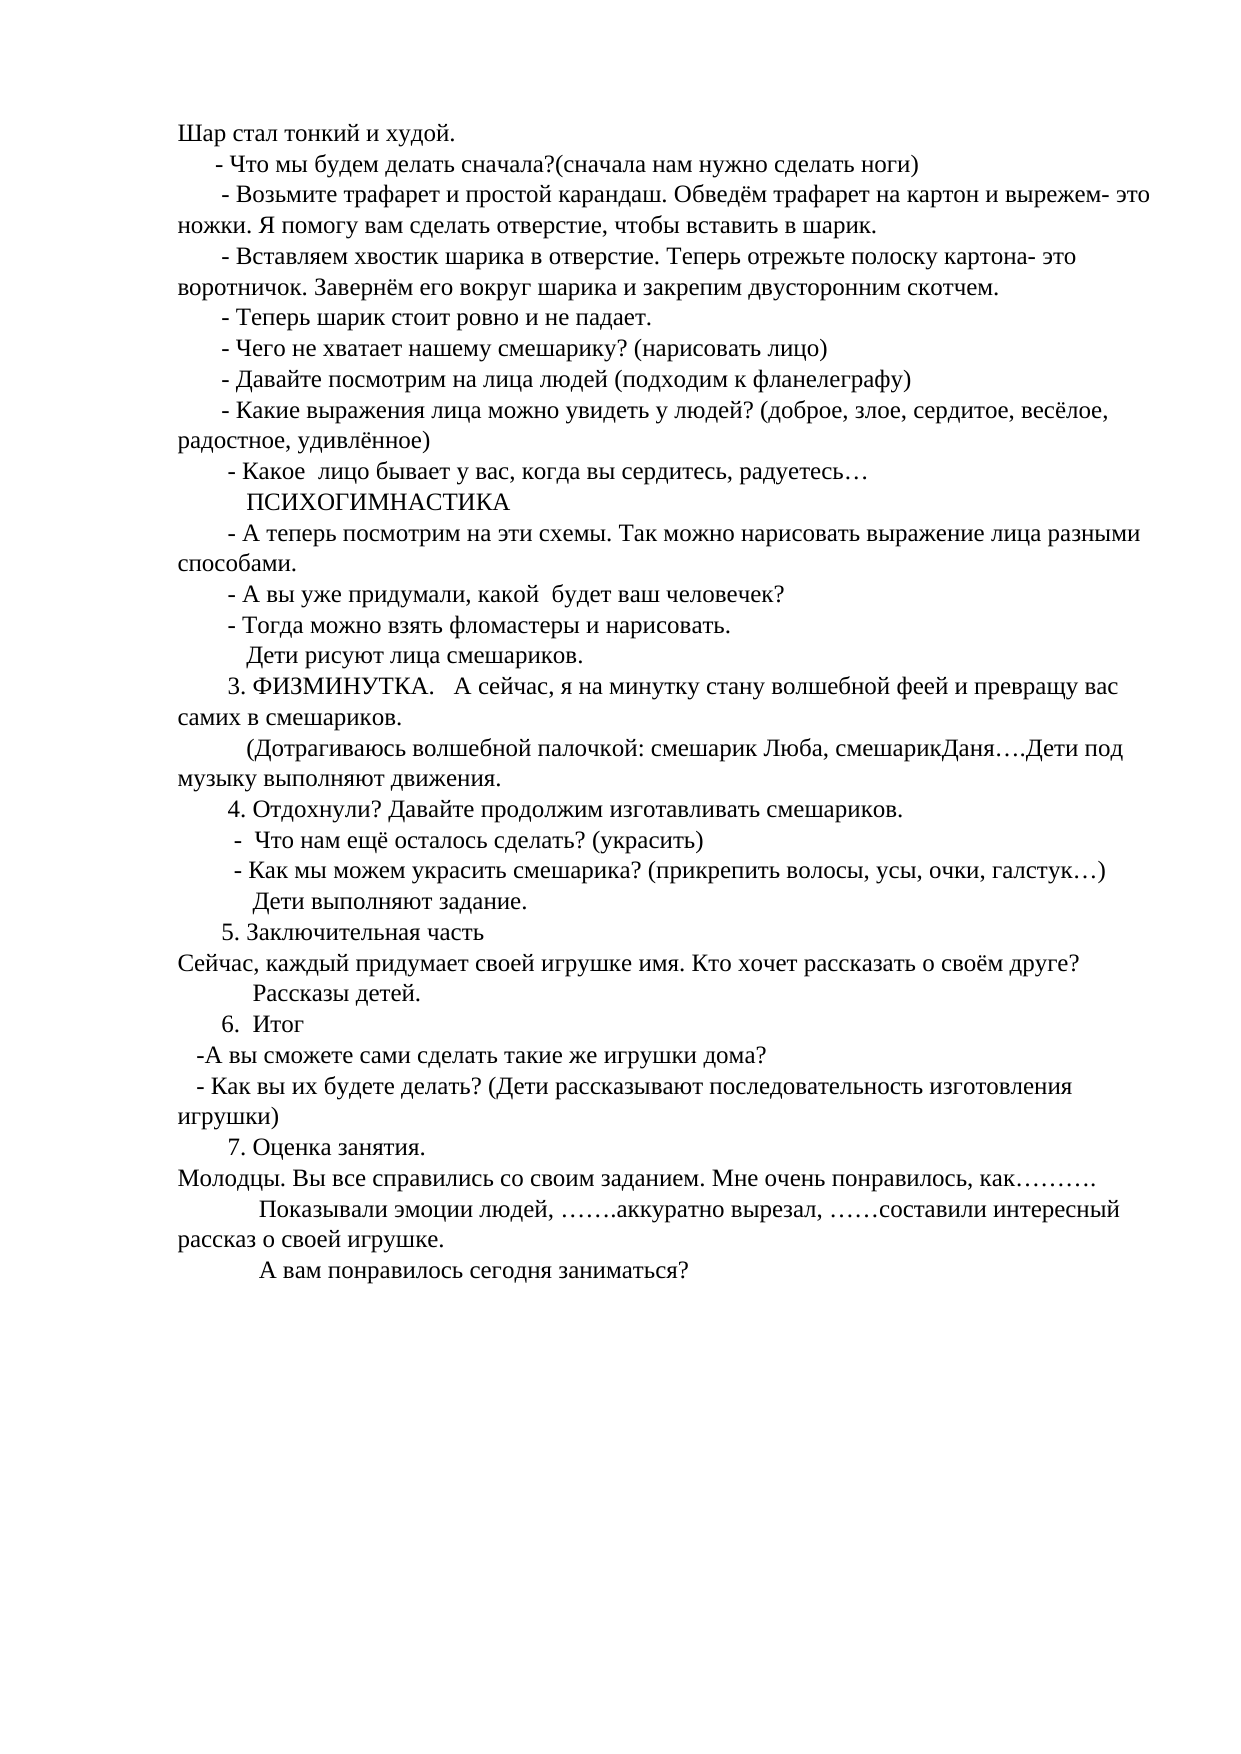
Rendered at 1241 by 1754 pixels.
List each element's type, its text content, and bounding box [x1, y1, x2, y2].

text - Как вы их будете делать? (Дети рассказывают последовательность изготовления игрушки) [177, 1071, 1152, 1130]
text - Что нам ещё осталось сделать? (украсить) [177, 825, 1152, 854]
text Сейчас, каждый придумает своей игрушке имя. Кто хочет рассказать о своём друге? [177, 948, 1152, 977]
text - А теперь посмотрим на эти схемы. Так можно нарисовать выражение лица разными способами. [177, 518, 1152, 577]
text ПСИХОГИМНАСТИКА [177, 487, 1152, 516]
text - Что мы будем делать сначала?(сначала нам нужно сделать ноги) [177, 149, 1152, 178]
text - Чего не хватает нашему смешарику? (нарисовать лицо) [177, 333, 1152, 362]
text - Давайте посмотрим на лица людей (подходим к фланелеграфу) [177, 364, 1152, 393]
text А вам понравилось сегодня заниматься? [177, 1255, 1152, 1284]
text Рассказы детей. [177, 978, 1152, 1007]
text 3. ФИЗМИНУТКА. А сейчас, я на минутку стану волшебной феей и превращу вас самих в смешариков. [177, 671, 1152, 731]
text Дети рисуют лица смешариков. [177, 641, 1152, 669]
text 4. Отдохнули? Давайте продолжим изготавливать смешариков. [177, 794, 1152, 823]
text Молодцы. Вы все справились со своим заданием. Мне очень понравилось, как………. [177, 1163, 1152, 1192]
text Шар стал тонкий и худой. [177, 118, 1152, 147]
text -А вы сможете сами сделать такие же игрушки дома? [177, 1040, 1152, 1069]
text - А вы уже придумали, какой будет ваш человечек? [177, 579, 1152, 608]
text 7. Оценка занятия. [177, 1132, 1152, 1161]
text 5. Заключительная часть [177, 917, 1152, 946]
text - Вставляем хвостик шарика в отверстие. Теперь отрежьте полоску картона- это воротничок. Завернём его вокруг шарика и закрепим двусторонним скотчем. [177, 241, 1152, 301]
text - Тогда можно взять фломастеры и нарисовать. [177, 610, 1152, 638]
text - Теперь шарик стоит ровно и не падает. [177, 302, 1152, 331]
text Показывали эмоции людей, …….аккуратно вырезал, ……составили интересный рассказ о своей игрушке. [177, 1194, 1152, 1253]
text - Как мы можем украсить смешарика? (прикрепить волосы, усы, очки, галстук…) [177, 856, 1152, 884]
text 6. Итог [177, 1009, 1152, 1038]
text - Какое лицо бывает у вас, когда вы сердитесь, радуетесь… [177, 456, 1152, 485]
text (Дотрагиваюсь волшебной палочкой: смешарик Люба, смешарикДаня….Дети под музыку выполняют движения. [177, 733, 1152, 792]
text - Возьмите трафарет и простой карандаш. Обведём трафарет на картон и вырежем- это ножки. Я помогу вам сделать отверстие, чтобы вставить в шарик. [177, 179, 1152, 239]
text - Какие выражения лица можно увидеть у людей? (доброе, злое, сердитое, весёлое, радостное, удивлённое) [177, 395, 1152, 454]
text Дети выполняют задание. [177, 886, 1152, 915]
